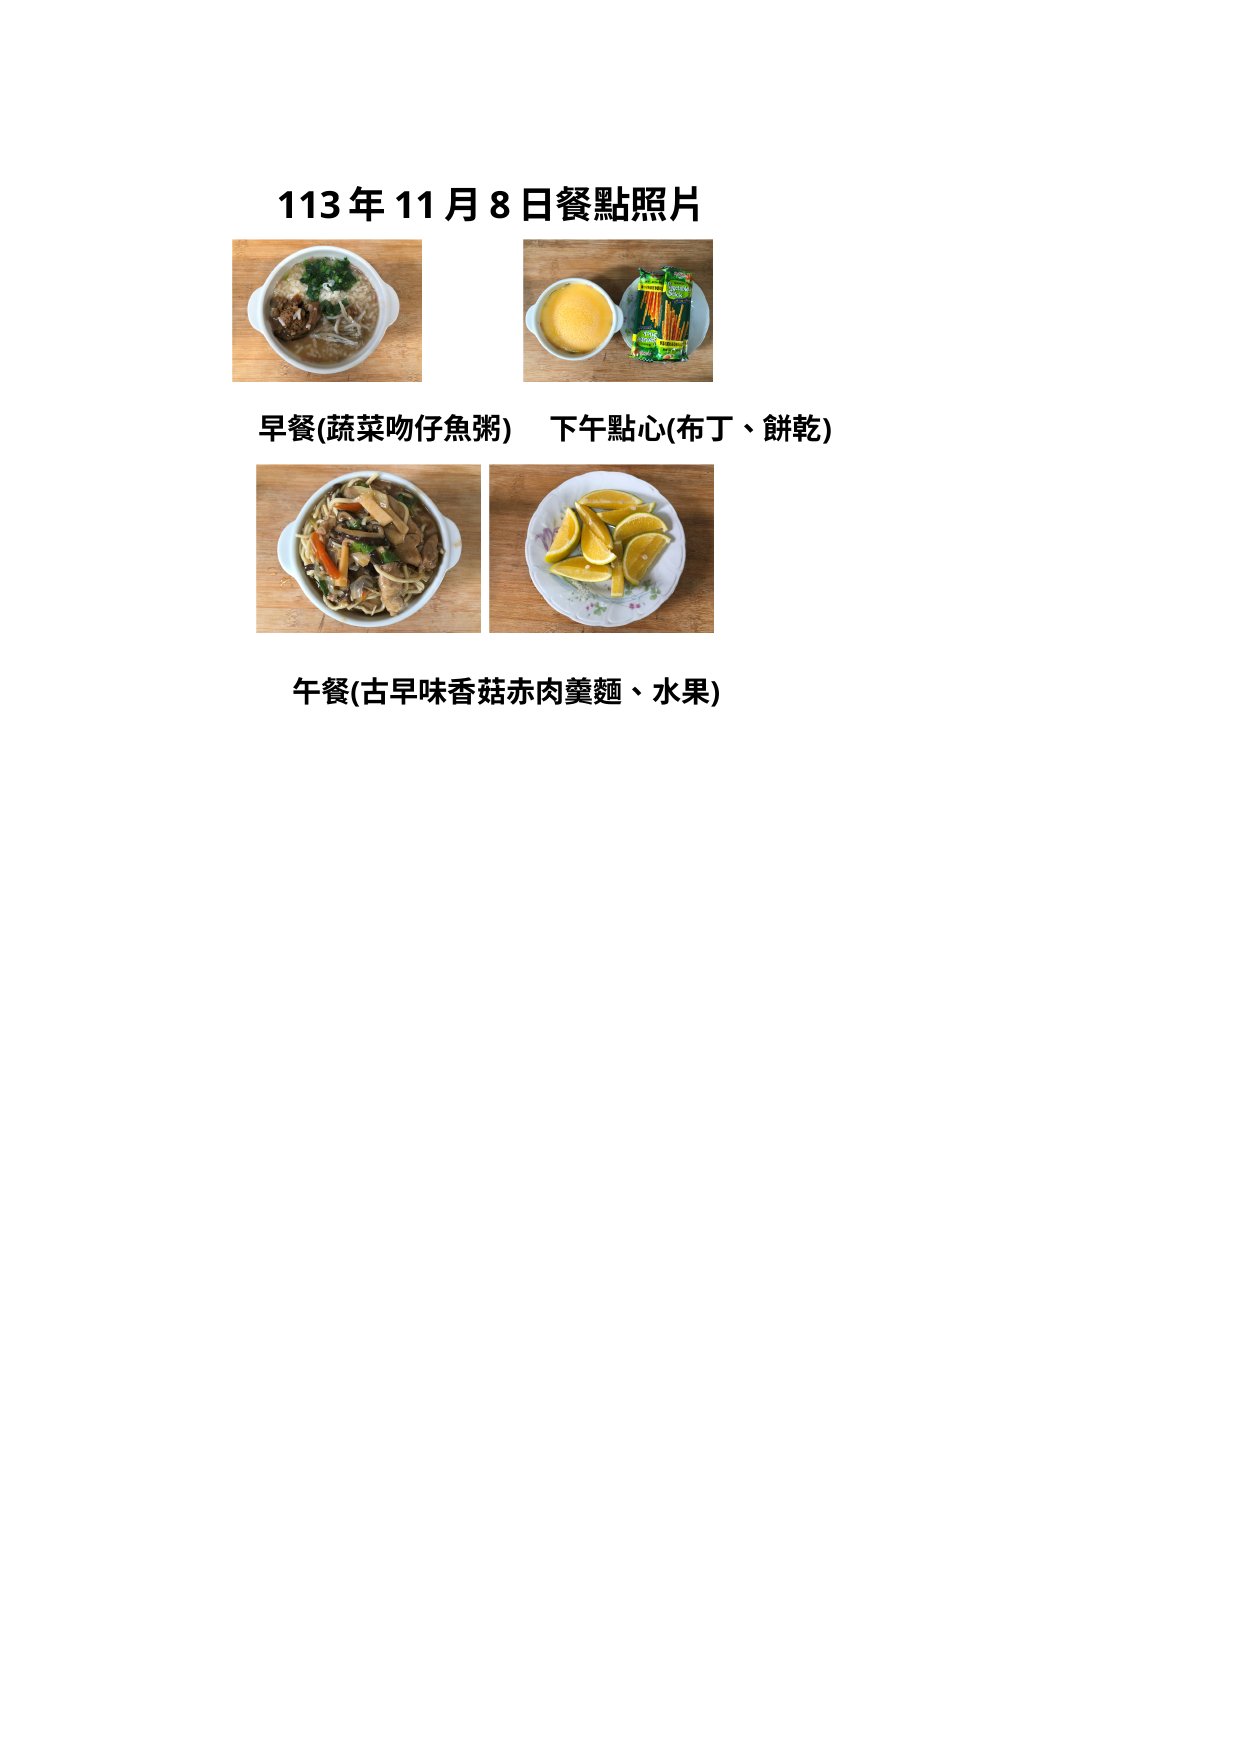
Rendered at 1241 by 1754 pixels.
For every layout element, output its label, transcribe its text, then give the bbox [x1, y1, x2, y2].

picture [490, 465, 714, 633]
picture [524, 240, 713, 382]
text 早餐(蔬菜吻仔魚粥) 下午點心(布丁、餅乾) [150, 389, 1106, 464]
text 午餐(古早味香菇赤肉羹麵、水果) [150, 652, 1106, 727]
picture [233, 240, 422, 382]
picture [257, 465, 481, 633]
text 113年11月8日餐點照片 [150, 164, 1106, 239]
